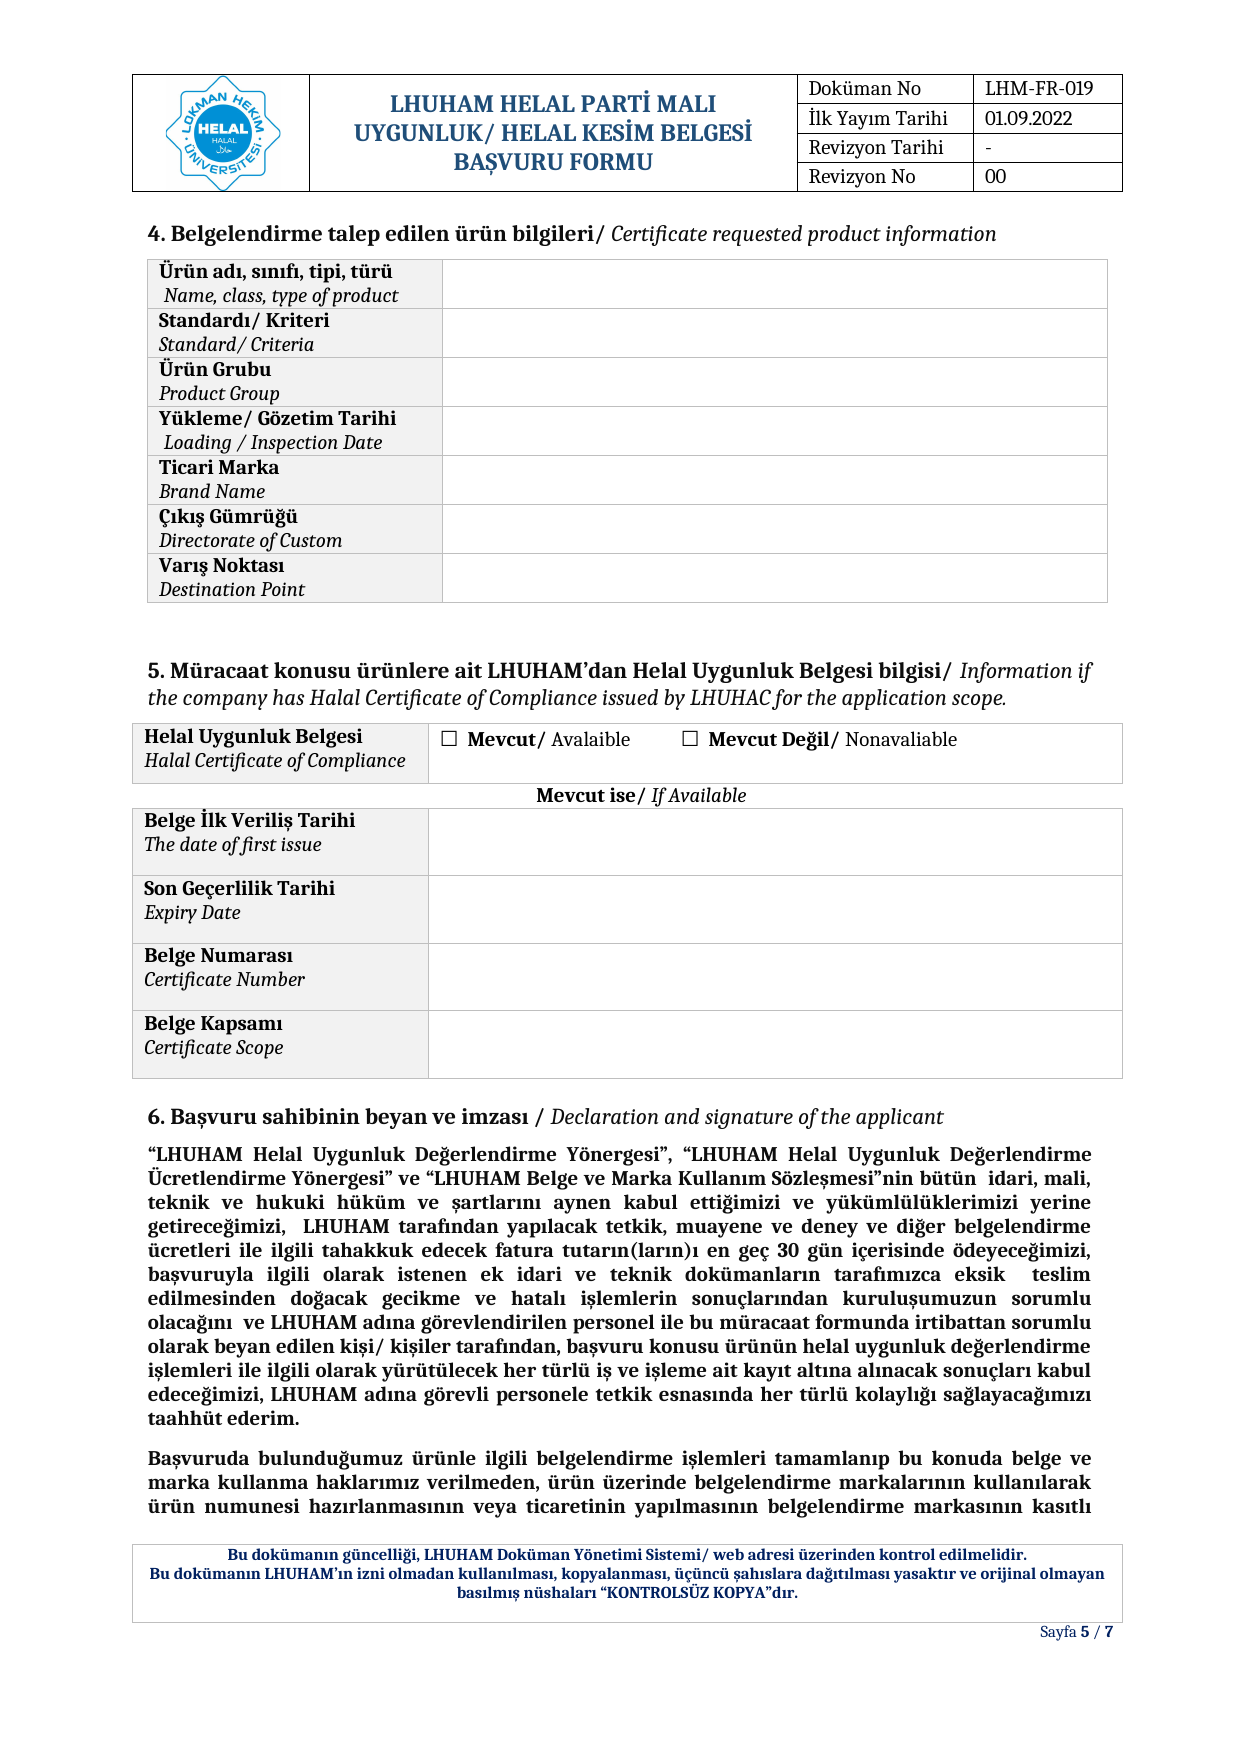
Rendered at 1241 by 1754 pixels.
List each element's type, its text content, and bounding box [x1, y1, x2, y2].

table_header Belge İlk Veriliş Tarihi The date of first issue [133, 809, 428, 875]
text “LHUHAM Helal Uygunluk Değerlendirme Yönergesi”, “LHUHAM Helal Uygunluk Değerlendirme Ücretlendirme Yönergesi” ve “LHUHAM Belge ve Marka Kullanım Sözleşmesi”nin bütün idari, mali, teknik ve hukuki hüküm ve şartlarını aynen kabul ettiğimizi ve yükümlülüklerimizi yerine getireceğimizi, LHUHAM tarafından yapılacak tetkik, muayene ve deney ve diğer belgelendirme ücretleri ile ilgili tahakkuk edecek fatura tutarın(ların)ı en geç 30 gün içerisinde ödeyeceğimizi, başvuruyla ilgili olarak istenen ek idari ve teknik dokümanların tarafımızca eksik teslim edilmesinden doğacak gecikme ve hatalı işlemlerin sonuçlarından kuruluşumuzun sorumlu olacağını ve LHUHAM adına görevlendirilen personel ile bu müracaat formunda irtibattan sorumlu olarak beyan edilen kişi/ kişiler tarafından, başvuru konusu ürünün helal uygunluk değerlendirme işlemleri ile ilgili olarak yürütülecek her türlü iş ve işleme ait kayıt altına alınacak sonuçları kabul edeceğimizi, LHUHAM adına görevli personele tetkik esnasında her türlü kolaylığı sağlayacağımızı taahhüt ederim. [148, 1143, 1093, 1430]
picture [165, 75, 281, 191]
table_cell [443, 358, 1107, 406]
table_cell [429, 1011, 1122, 1078]
table_cell Son Geçerlilik Tarihi Expiry Date [133, 876, 428, 943]
table_cell [443, 505, 1107, 553]
table_header [429, 809, 1122, 875]
table_header Mevcut/ Avalaible Mevcut Değil/ Nonavaliable [429, 724, 1122, 783]
table_cell Çıkış Gümrüğü Directorate of Custom [148, 505, 442, 553]
table_cell [429, 876, 1122, 943]
table_cell Ticari Marka Brand Name [148, 456, 442, 504]
table_cell [443, 309, 1107, 357]
text Mevcut ise/ If Available [148, 784, 1137, 808]
table_header Ürün adı, sınıfı, tipi, türü Name, class, type of product [148, 260, 442, 308]
table_cell Belge Kapsamı Certificate Scope [133, 1011, 428, 1078]
table_cell Standardı/ Kriteri Standard/ Criteria [148, 309, 442, 357]
table_cell Belge Numarası Certificate Number [133, 944, 428, 1010]
table_cell [443, 407, 1107, 455]
table_cell [443, 554, 1107, 602]
table_header Helal Uygunluk Belgesi Halal Certificate of Compliance [133, 724, 428, 783]
table_cell Varış Noktası Destination Point [148, 554, 442, 602]
table_cell [429, 944, 1122, 1010]
text 6. Başvuru sahibinin beyan ve imzası / Declaration and signature of the applicant [148, 1104, 1093, 1130]
text 5. Müracaat konusu ürünlere ait LHUHAM’dan Helal Uygunluk Belgesi bilgisi/ Information if the company has Halal Certificate of Compliance issued by LHUHAC for the application scope. [148, 658, 1093, 711]
text 4. Belgelendirme talep edilen ürün bilgileri/ Certificate requested product information [148, 220, 1093, 247]
table_header [443, 260, 1107, 308]
table_cell Ürün Grubu Product Group [148, 358, 442, 406]
table_cell Yükleme/ Gözetim Tarihi Loading / Inspection Date [148, 407, 442, 455]
table_cell [443, 456, 1107, 504]
